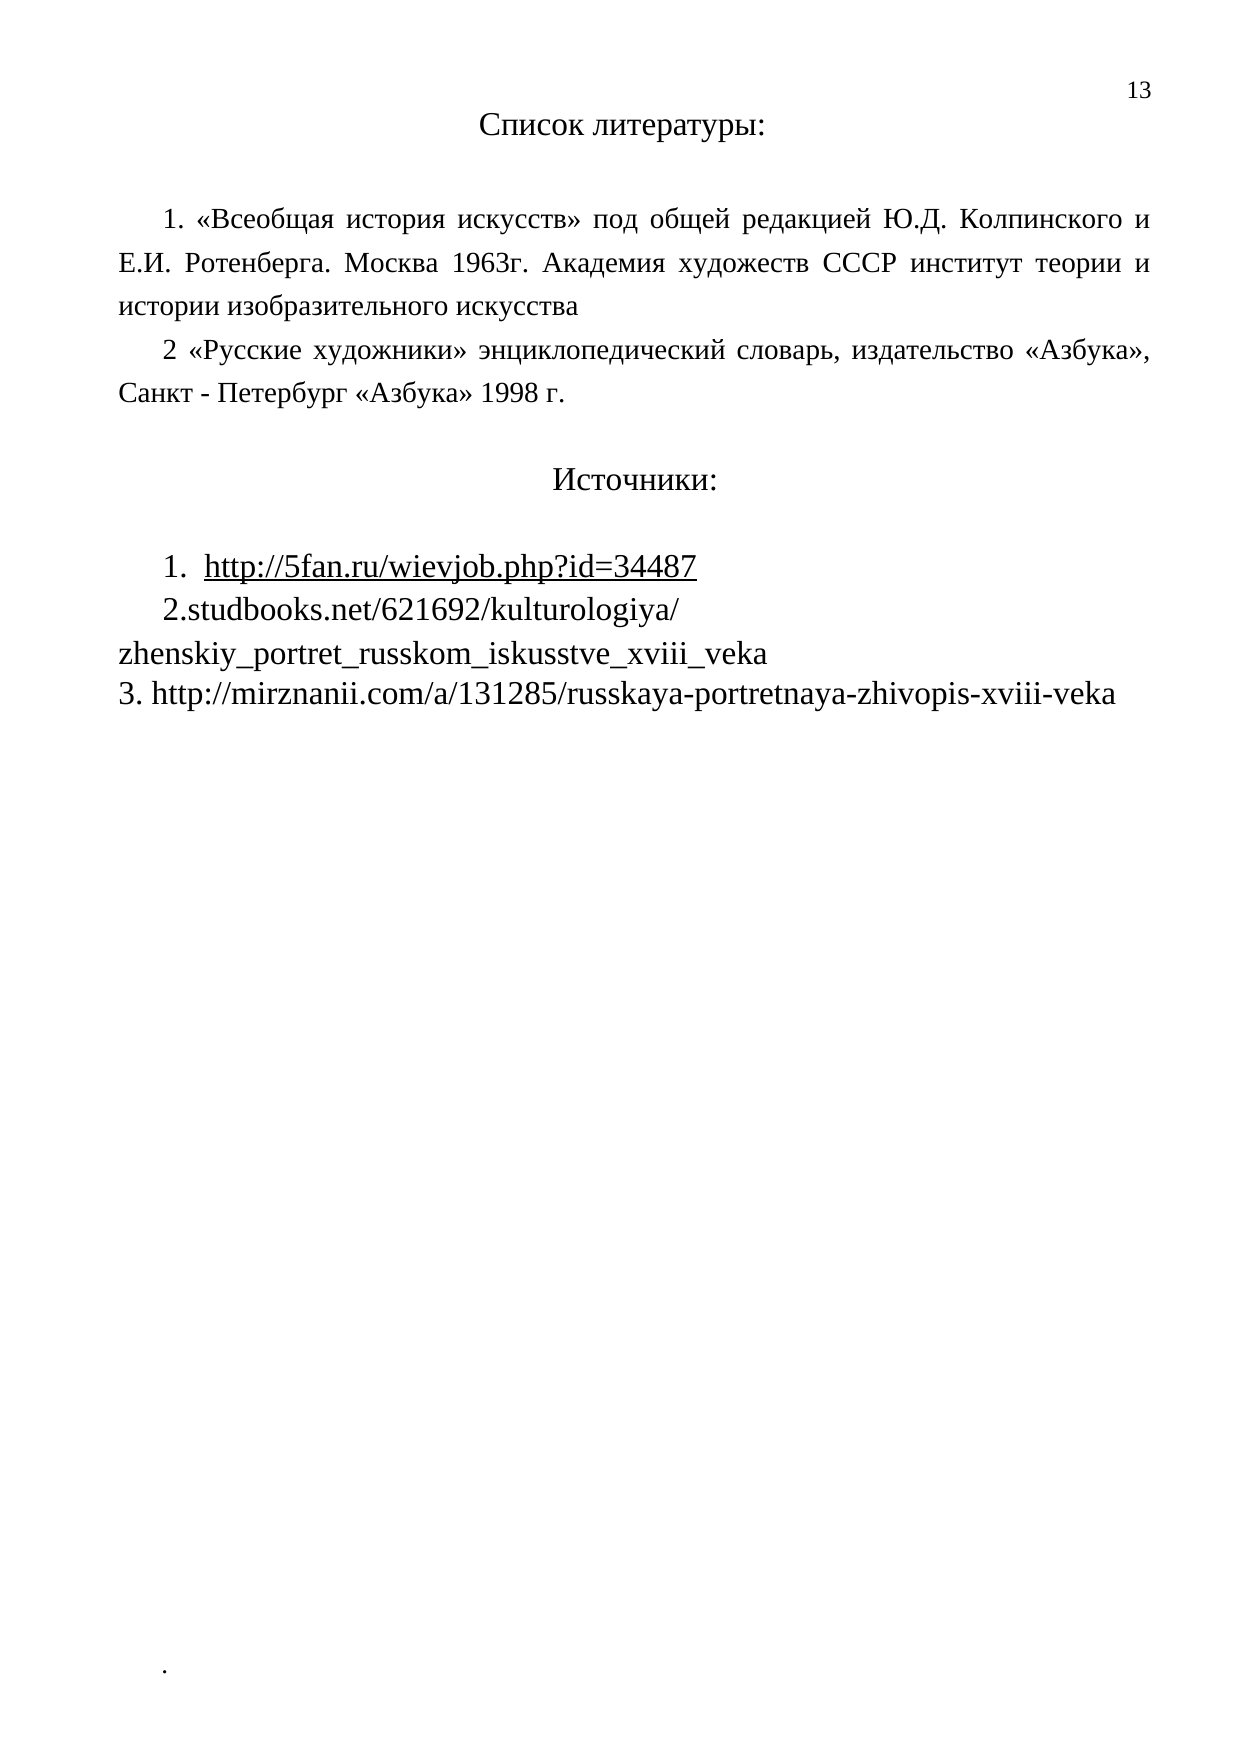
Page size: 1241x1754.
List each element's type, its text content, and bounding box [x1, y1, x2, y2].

subtitle Список литературы: [118, 104, 1152, 142]
text 1. http://5fan.ru/wievjob.php?id=34487 [118, 542, 1152, 586]
text 3. http://mirznanii.com/a/131285/russkaya-portretnaya-zhivopis-xviii-veka [118, 673, 1152, 711]
text 2.studbooks.net/621692/kulturologiya/zhenskiy_portret_russkom_iskusstve_xviii_veka [118, 586, 1152, 673]
text 1. «Всеобщая история искусств» под общей редакцией Ю.Д. Колпинского и Е.И. Ротенберга. Москва 1963г. Академия художеств СССР институт теории и истории изобразительного искусства [118, 194, 1152, 324]
text 2 «Русские художники» энциклопедический словарь, издательство «Азбука», Санкт - Петербург «Азбука» . [118, 324, 1152, 412]
text Источники: [118, 455, 1152, 499]
